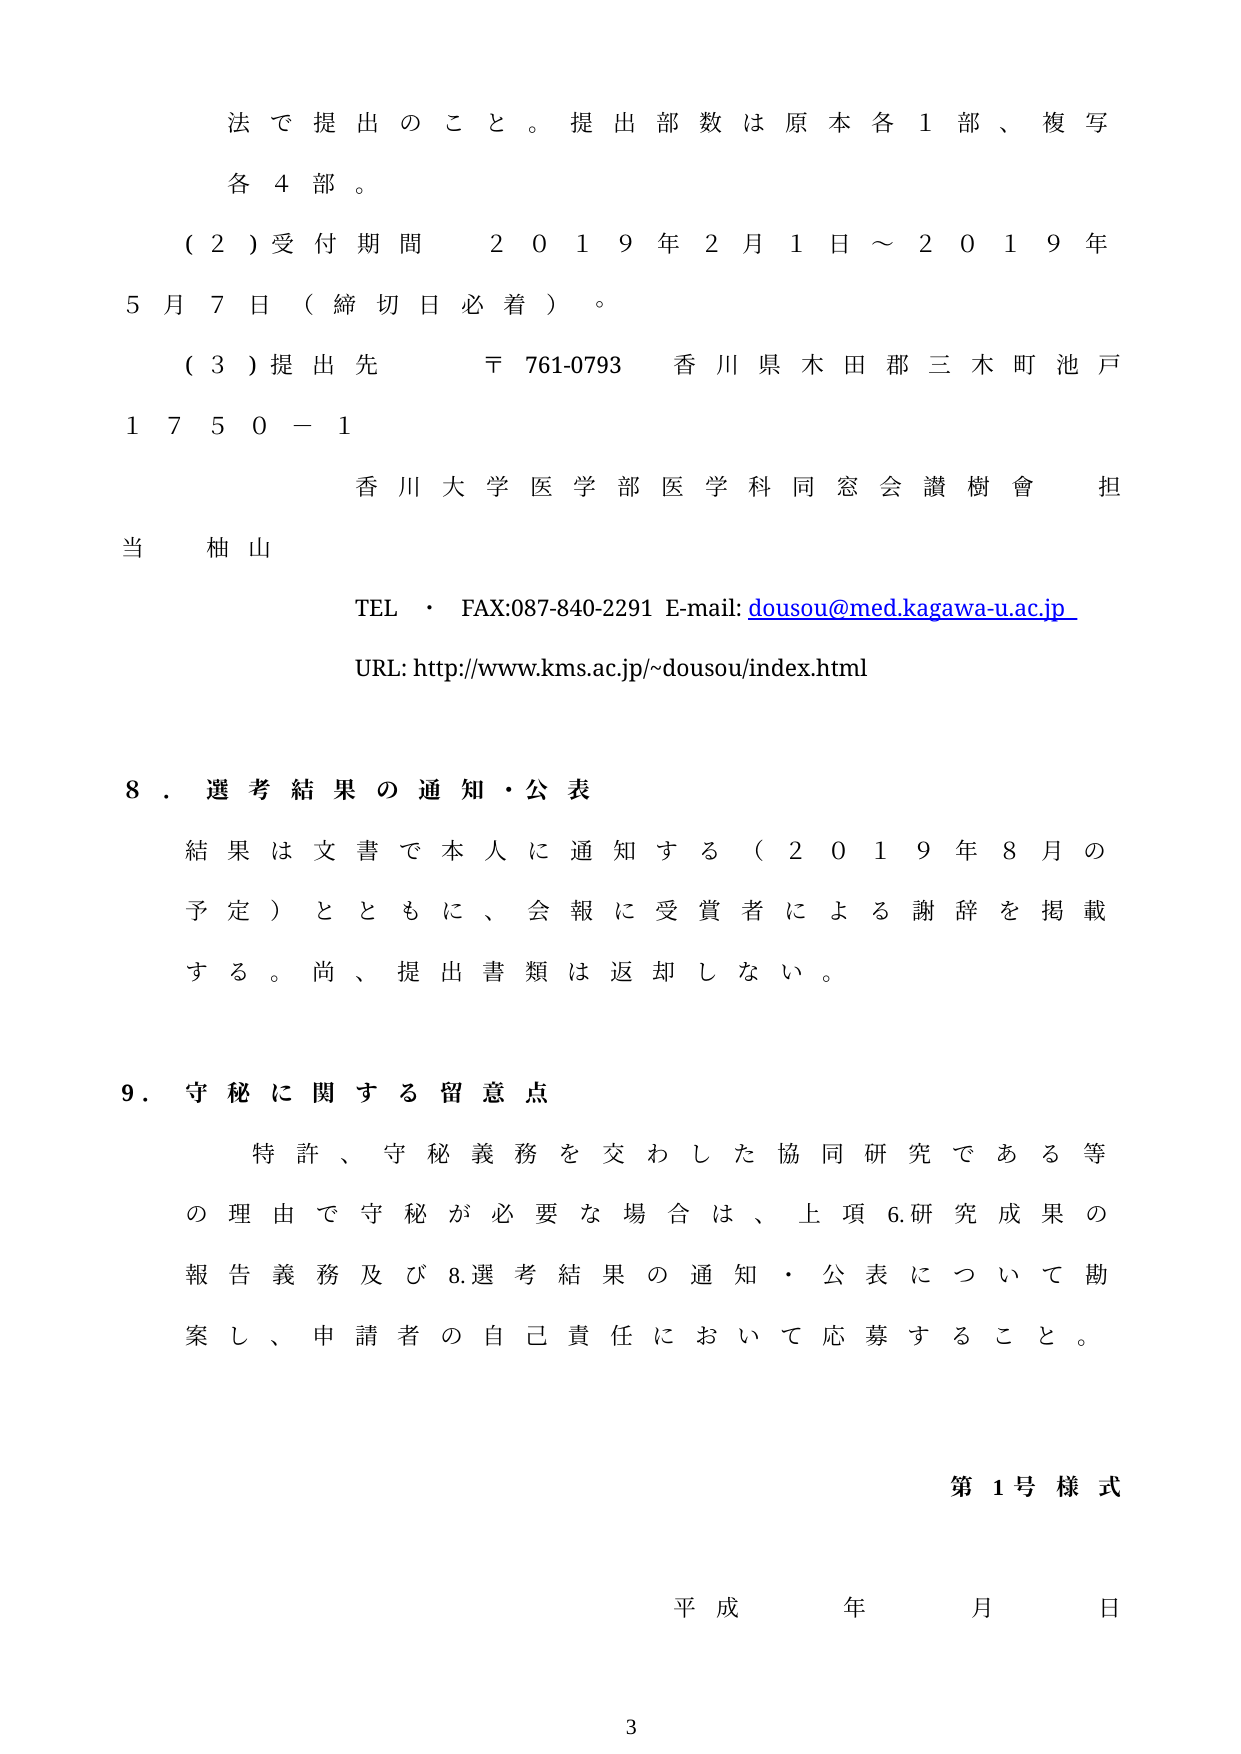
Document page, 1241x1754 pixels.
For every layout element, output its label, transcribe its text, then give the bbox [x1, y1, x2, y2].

text (２) 受付期間 ２０１９年２月１日～２０１９年５月７日（締切日必着）。 [121, 213, 1128, 334]
text ８．選考結果の通知･公表 [121, 758, 1141, 819]
text 平成 年 月 日 [121, 1546, 1141, 1637]
text (３) 提出先 〒761-0793 １７５０－１ [121, 334, 1141, 455]
text 結果は文書で本人に通知する（２０１９年８月の予定）とともに、会報に受賞者による謝辞を掲載する。尚、提出書類は返却しない。 [173, 819, 1128, 1001]
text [164, 91, 1128, 213]
text 香川大学医学部医学科同窓会讃樹會 担当 柚山 [121, 455, 1141, 576]
text TEL・FAX:087-840-2291 E-mail: dousou@med.kagawa-u.ac.jp [121, 576, 1141, 637]
text 特許、守秘義務を交わした協同研究である等の理由で守秘が必要な場合は、上項6.研究成果の報告義務及び8.選考結果の通知・公表について勘案し、申請者の自己責任において応募すること。 [100, 1122, 1128, 1364]
text 9．守秘に関する留意点 [121, 1061, 1141, 1122]
text URL: http://www.kms.ac.jp/~dousou/index.html [121, 637, 1141, 698]
text 第1号様式 [121, 1455, 1141, 1516]
